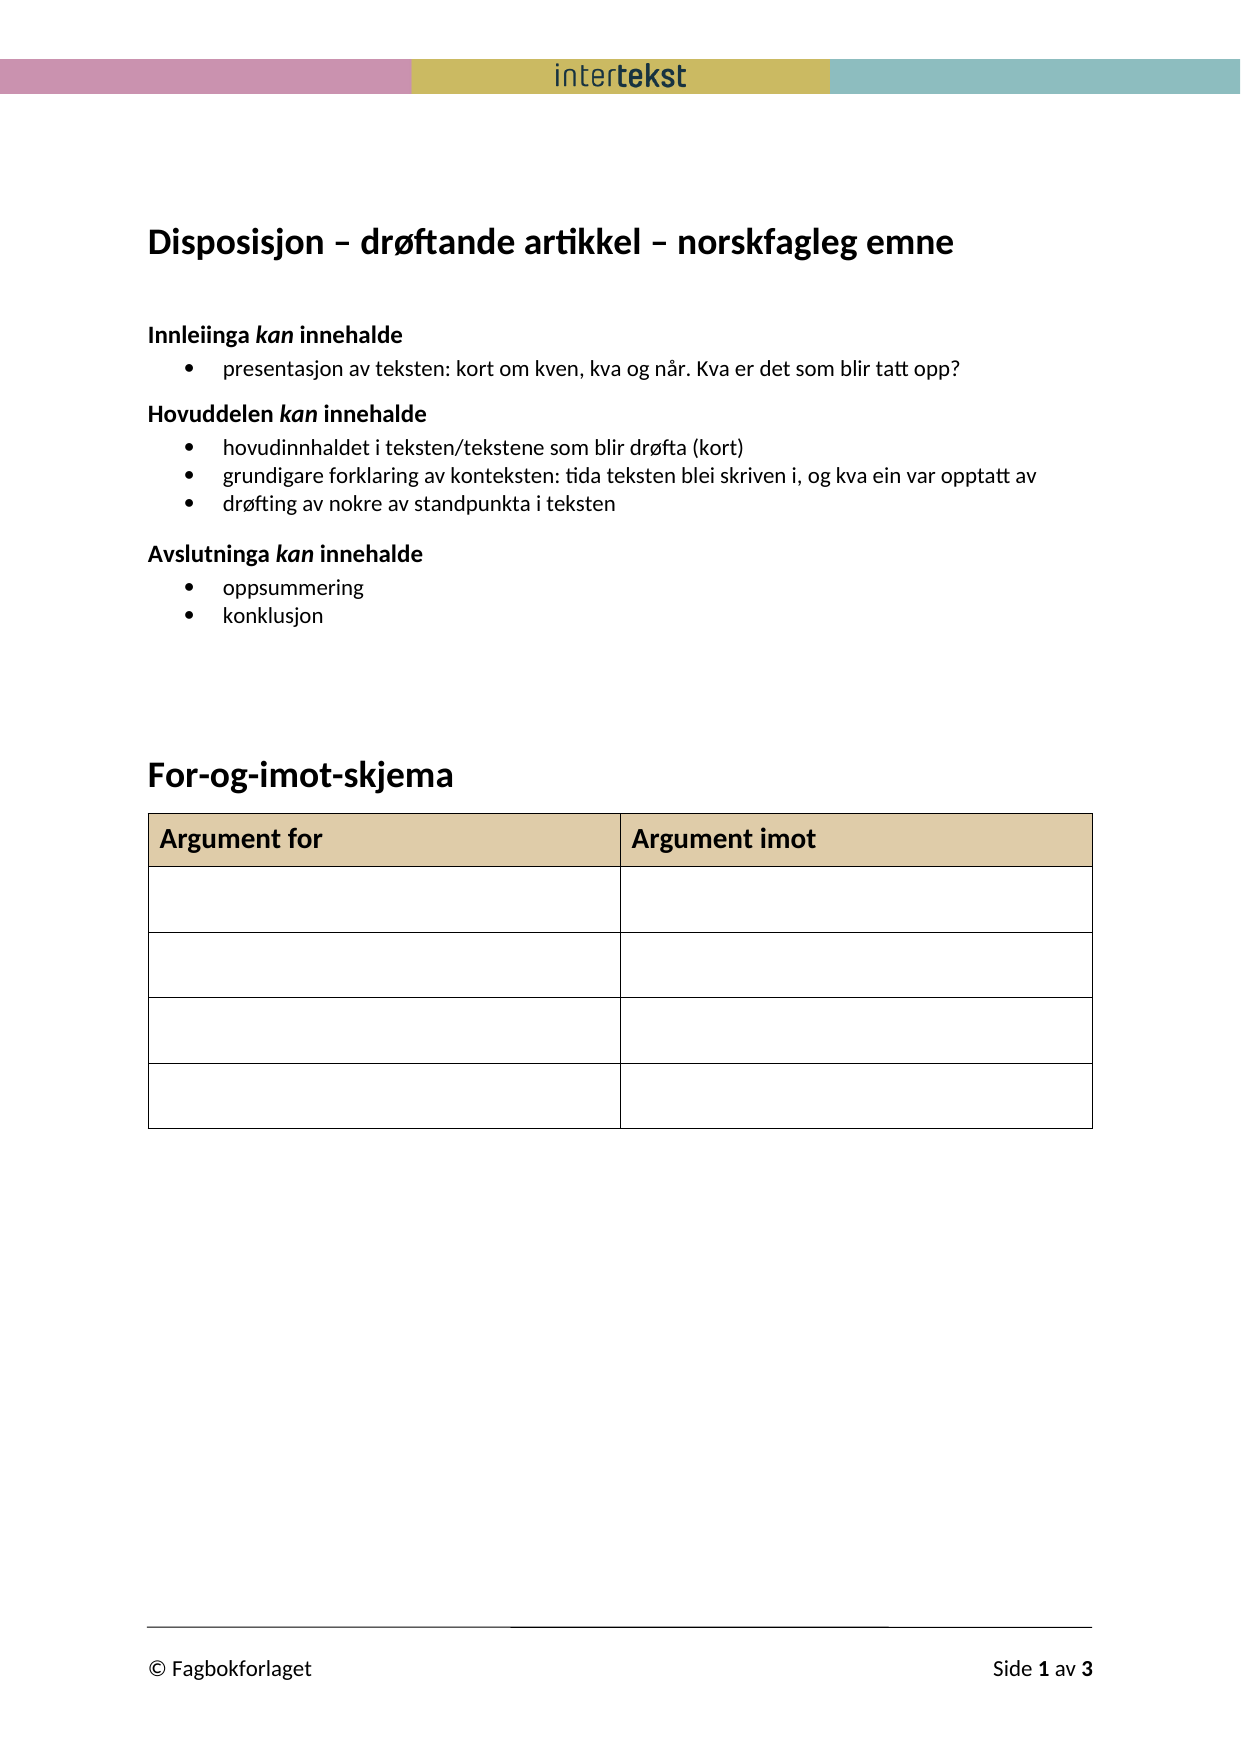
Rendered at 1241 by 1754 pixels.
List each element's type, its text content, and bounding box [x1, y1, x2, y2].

text Hovuddelen kan innehalde [148, 398, 1093, 429]
picture [0, 59, 1241, 94]
text Avslutninga kan innehalde [148, 538, 1093, 569]
list grundigare forklaring av konteksten: tida teksten blei skriven i, og kva ein var opptatt av [185, 461, 1093, 489]
table_cell [621, 867, 1092, 932]
table_cell [149, 1064, 620, 1128]
table_cell [149, 933, 620, 997]
table_header Argument for [149, 814, 620, 866]
list oppsummering [185, 573, 1093, 601]
table_cell [149, 998, 620, 1062]
text Innleiinga kan innehalde [148, 319, 1093, 349]
table_cell [621, 998, 1092, 1062]
subtitle For-og-imot-skjema [148, 751, 1093, 796]
subtitle Disposisjon – drøftande artikkel – norskfagleg emne [148, 218, 1093, 264]
list hovudinnhaldet i teksten/tekstene som blir drøfta (kort) [185, 433, 1093, 461]
table_cell [621, 1064, 1092, 1128]
list konklusjon [185, 601, 1093, 629]
table_cell [621, 933, 1092, 997]
table_header Argument imot [621, 814, 1092, 866]
table_cell [149, 867, 620, 932]
list presentasjon av teksten: kort om kven, kva og når. Kva er det som blir tatt opp? [185, 354, 1093, 382]
list drøfting av nokre av standpunkta i teksten [185, 489, 1093, 517]
